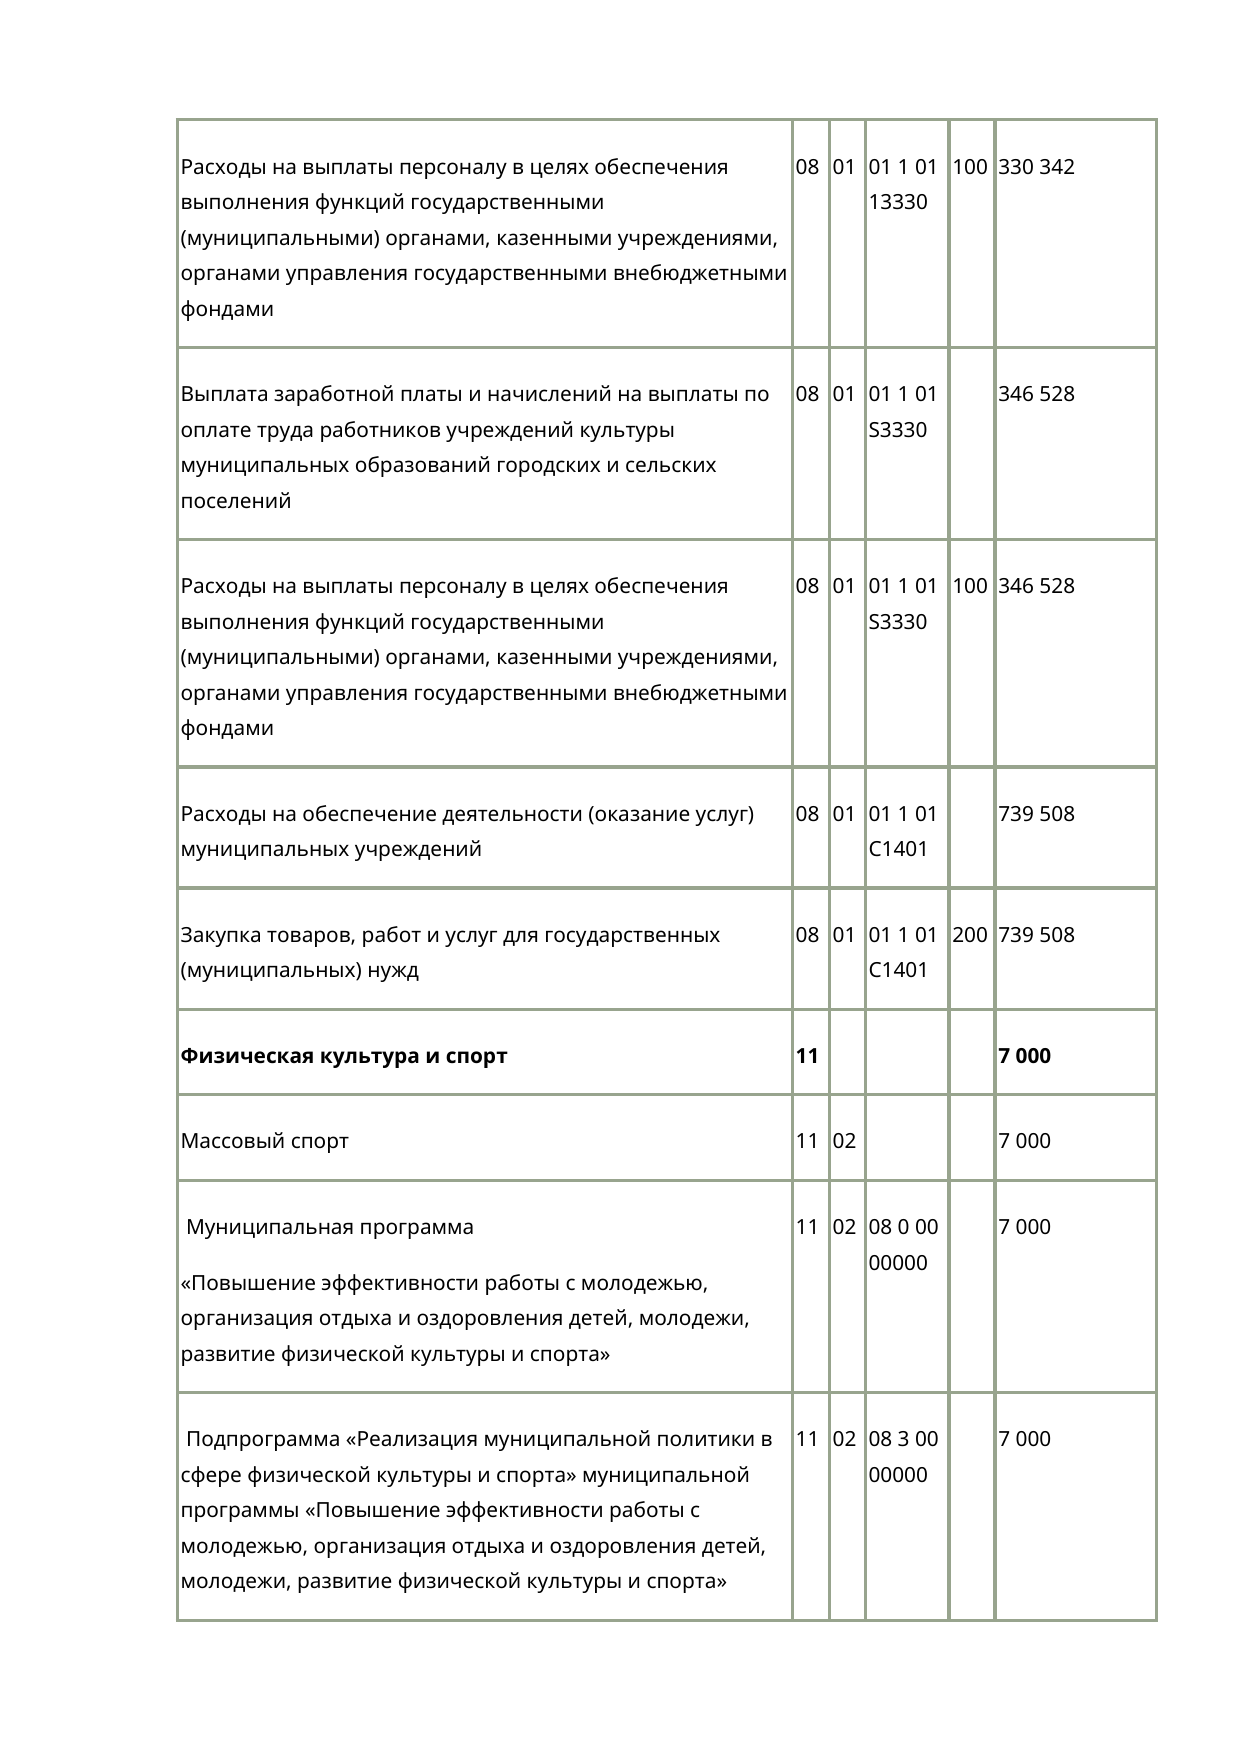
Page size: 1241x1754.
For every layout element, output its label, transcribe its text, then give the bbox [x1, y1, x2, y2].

table_cell 01 [831, 541, 864, 765]
table_cell 01 [831, 890, 864, 1007]
table_cell 01 1 01 С1401 [867, 890, 947, 1007]
table_cell 100 [951, 121, 993, 346]
table_cell Подпрограмма «Реализация муниципальной политики в сфере физической культуры и спорта» муниципальной программы «Повышение эффективности работы с молодежью, организация отдыха и оздоровления детей, молодежи, развитие физической культуры и спорта» [179, 1394, 791, 1618]
table_cell 08 3 00 00000 [867, 1394, 947, 1618]
table_cell Массовый спорт [179, 1096, 791, 1178]
table_cell 08 0 00 00000 [867, 1182, 947, 1391]
table_cell 7 000 [997, 1011, 1155, 1093]
table_cell 02 [831, 1096, 864, 1178]
table_cell 01 [831, 349, 864, 538]
table_cell Выплата заработной платы и начислений на выплаты по оплате труда работников учреждений культуры муниципальных образований городских и сельских поселений [179, 349, 791, 538]
table_cell 01 [831, 121, 864, 346]
table_cell 01 1 01 S3330 [867, 349, 947, 538]
table_cell Физическая культура и спорт [179, 1011, 791, 1093]
table_cell 11 [794, 1182, 828, 1391]
table_cell [951, 349, 993, 538]
table_cell 200 [951, 890, 993, 1007]
table_cell 08 [794, 121, 828, 346]
table_cell 100 [951, 541, 993, 765]
table_cell Закупка товаров, работ и услуг для государственных (муниципальных) нужд [179, 890, 791, 1007]
table_cell 11 [794, 1011, 828, 1093]
table_cell 01 1 01 S3330 [867, 541, 947, 765]
table_cell 02 [831, 1394, 864, 1618]
table_cell 08 [794, 890, 828, 1007]
table_cell 7 000 [997, 1182, 1155, 1391]
table_cell [867, 1096, 947, 1178]
table_cell [951, 1096, 993, 1178]
table_cell [951, 1182, 993, 1391]
table_cell [867, 1011, 947, 1093]
table_cell Расходы на выплаты персоналу в целях обеспечения выполнения функций государственными (муниципальными) органами, казенными учреждениями, органами управления государственными внебюджетными фондами [179, 121, 791, 346]
table_cell 08 [794, 541, 828, 765]
table_cell Расходы на обеспечение деятельности (оказание услуг) муниципальных учреждений [179, 769, 791, 886]
table_cell 11 [794, 1394, 828, 1618]
table_cell [951, 1394, 993, 1618]
table_cell Муниципальная программа «Повышение эффективности работы с молодежью, организация отдыха и оздоровления детей, молодежи, развитие физической культуры и спорта» [179, 1182, 791, 1391]
table_cell 7 000 [997, 1096, 1155, 1178]
table_cell 346 528 [997, 349, 1155, 538]
table_cell 01 1 01 13330 [867, 121, 947, 346]
table_cell 08 [794, 769, 828, 886]
table_cell 01 [831, 769, 864, 886]
table_cell [951, 769, 993, 886]
table_cell 330 342 [997, 121, 1155, 346]
table_cell 7 000 [997, 1394, 1155, 1618]
table_cell 346 528 [997, 541, 1155, 765]
table_cell 08 [794, 349, 828, 538]
table_cell Расходы на выплаты персоналу в целях обеспечения выполнения функций государственными (муниципальными) органами, казенными учреждениями, органами управления государственными внебюджетными фондами [179, 541, 791, 765]
table_cell [951, 1011, 993, 1093]
table_cell 739 508 [997, 890, 1155, 1007]
table_cell 02 [831, 1182, 864, 1391]
table_cell [831, 1011, 864, 1093]
table_cell 739 508 [997, 769, 1155, 886]
table_cell 11 [794, 1096, 828, 1178]
table_cell 01 1 01 С1401 [867, 769, 947, 886]
